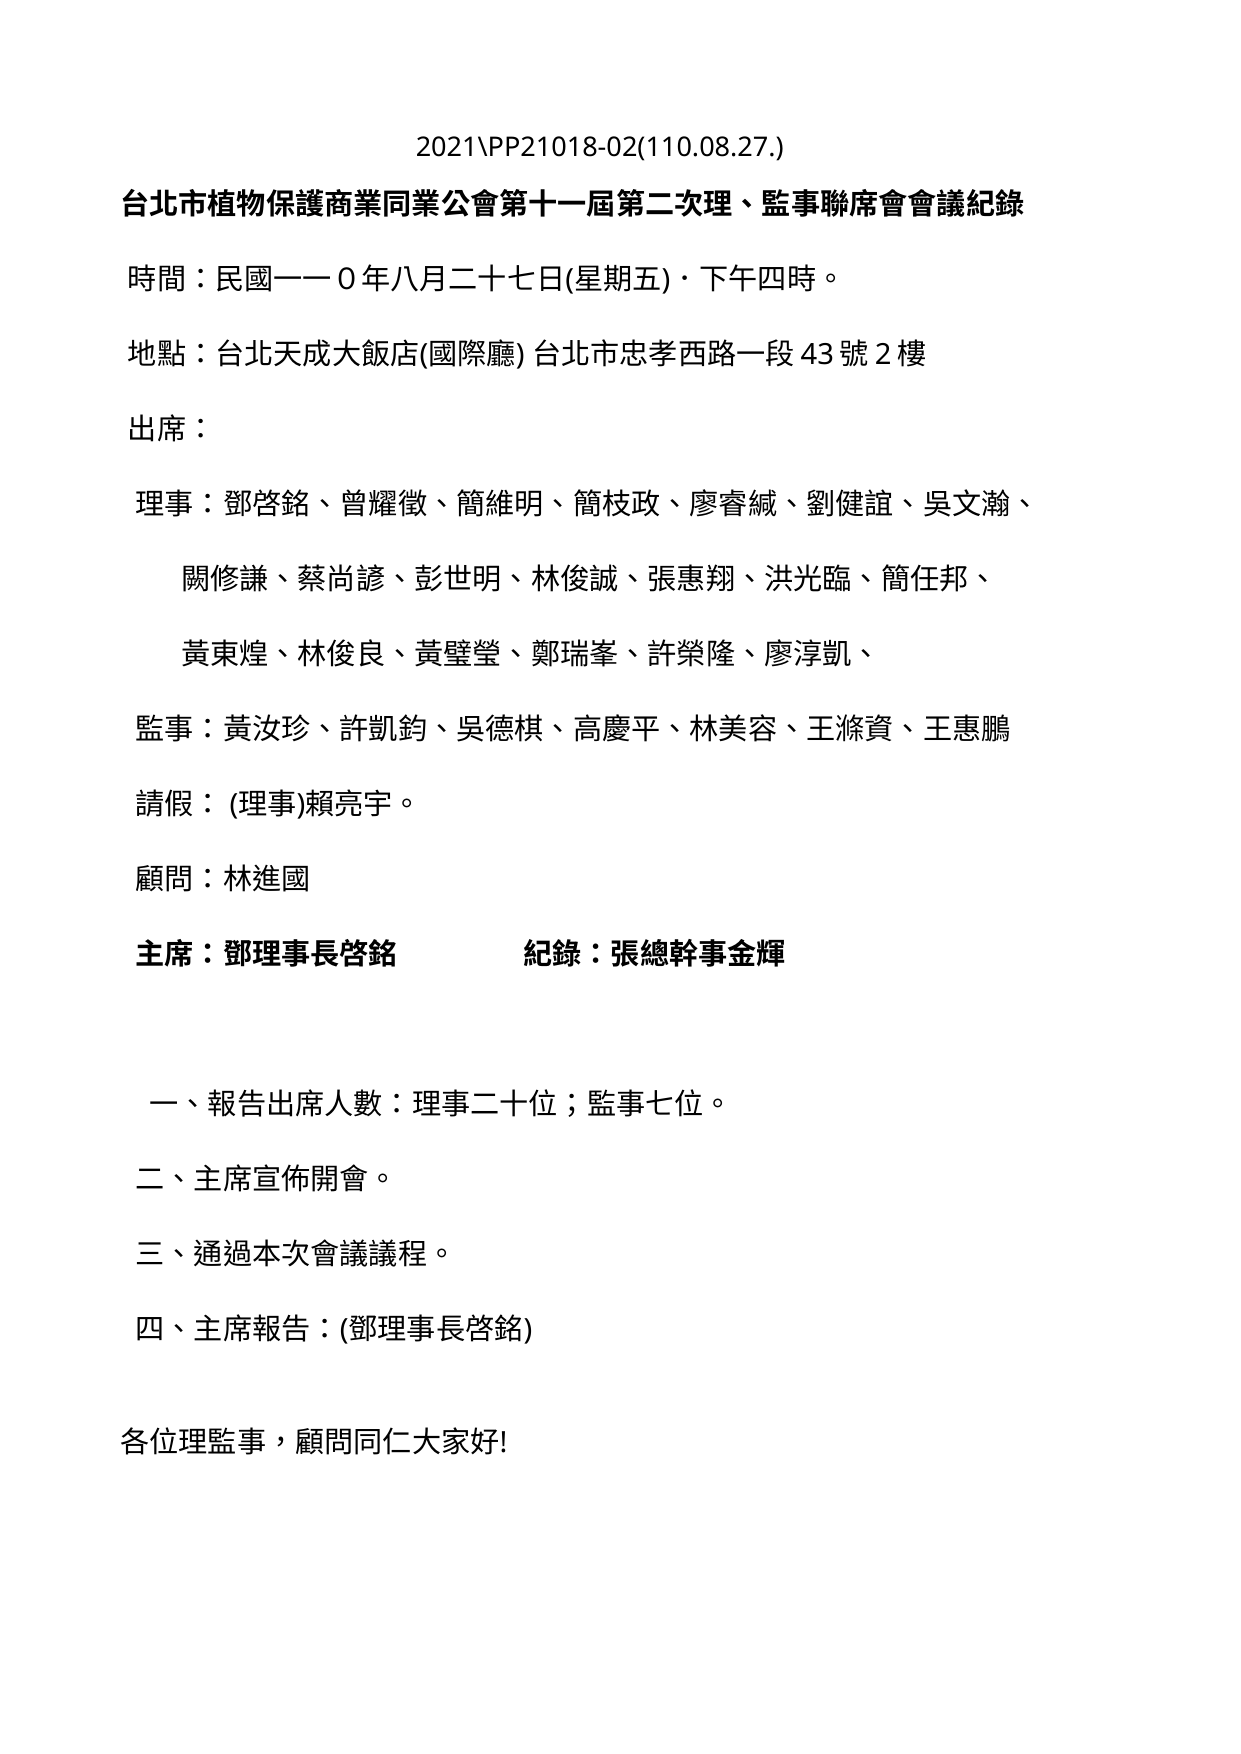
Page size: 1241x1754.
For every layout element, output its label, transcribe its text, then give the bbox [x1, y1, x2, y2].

text 二、主席宣佈開會。 [120, 1139, 1120, 1214]
text 地點：台北天成大飯店(國際廳) 台北市忠孝西路一段43號2樓 [120, 314, 1120, 389]
text 四、主席報告：(鄧理事長啓銘) [120, 1289, 1120, 1364]
text 顧問：林進國 [120, 839, 1120, 914]
text 2021\PP21018-02(110.08.27.) [120, 127, 1120, 164]
text 台北市植物保護商業同業公會第十一屆第二次理、監事聯席會會議紀錄 [120, 164, 1120, 239]
text 一、報告出席人數：理事二十位；監事七位。 [120, 1064, 1120, 1139]
text 理事：鄧啓銘、曾耀徵、簡維明、簡枝政、廖睿緘、劉健誼、吳文瀚、 [120, 464, 1120, 539]
text 出席： [120, 389, 1120, 464]
text 主席：鄧理事長啓銘 紀錄：張總幹事金輝 [120, 914, 1120, 989]
text 黃東煌、林俊良、黃璧瑩、鄭瑞峯、許榮隆、廖淳凱、 [120, 614, 1120, 689]
text 監事：黃汝珍、許凱鈞、吳德棋、高慶平、林美容、王滌資、王惠鵬 [120, 689, 1120, 764]
text 請假： (理事)賴亮宇。 [120, 764, 1120, 839]
text 闕修謙、蔡尚諺、彭世明、林俊誠、張惠翔、洪光臨、簡任邦、 [120, 539, 1120, 614]
text 時間：民國一一０年八月二十七日(星期五)．下午四時。 [120, 239, 1120, 314]
text 各位理監事，顧問同仁大家好! [120, 1402, 1120, 1477]
text 三、通過本次會議議程。 [120, 1214, 1120, 1289]
